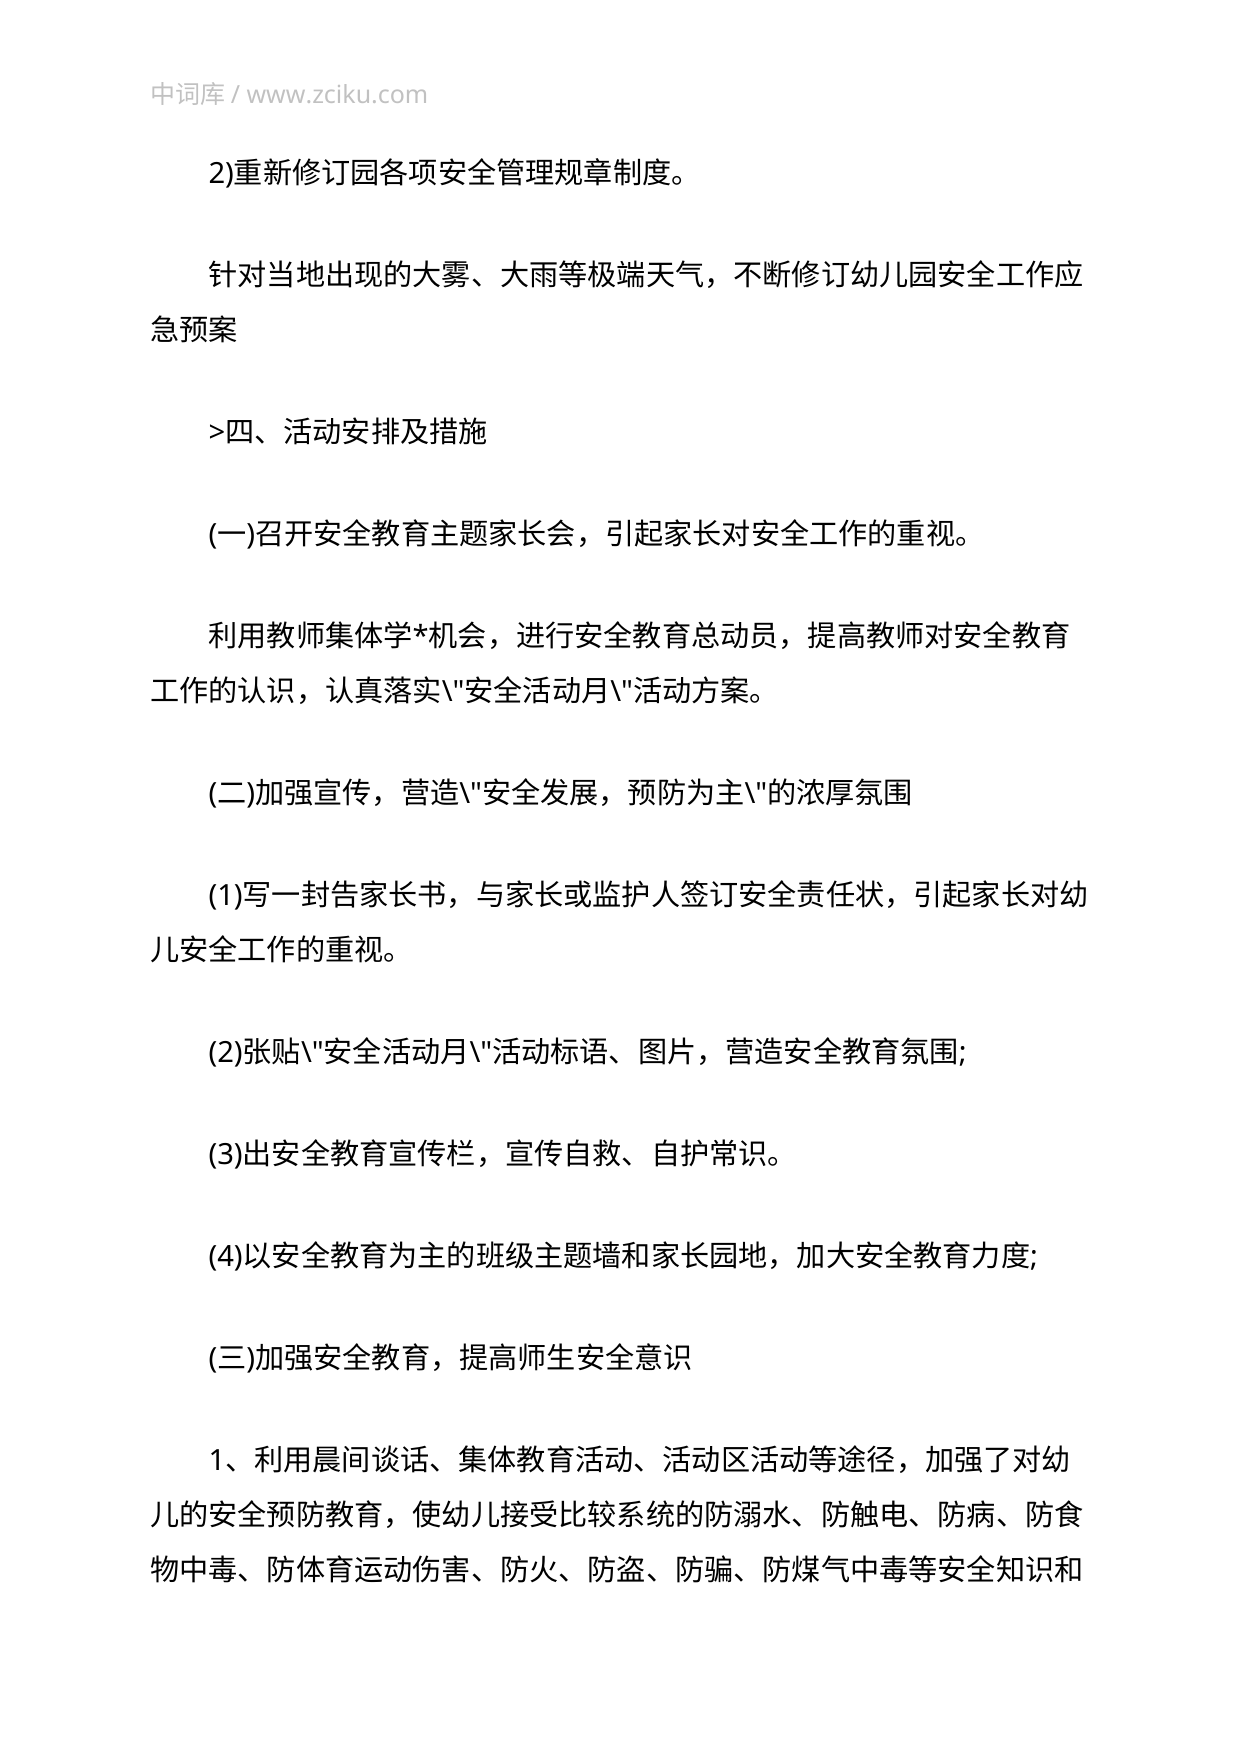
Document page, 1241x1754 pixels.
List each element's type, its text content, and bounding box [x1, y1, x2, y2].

text (三)加强安全教育，提高师生安全意识 [150, 1334, 1090, 1377]
text (4)以安全教育为主的班级主题墙和家长园地，加大安全教育力度; [150, 1232, 1090, 1275]
text (3)出安全教育宣传栏，宣传自救、自护常识。 [150, 1130, 1090, 1173]
text 利用教师集体学*机会，进行安全教育总动员，提高教师对安全教育工作的认识，认真落实\"安全活动月\"活动方案。 [150, 613, 1090, 710]
text >四、活动安排及措施 [150, 409, 1090, 451]
text (一)召开安全教育主题家长会，引起家长对安全工作的重视。 [150, 511, 1090, 553]
text 2)重新修订园各项安全管理规章制度。 [150, 150, 1090, 192]
text (2)张贴\"安全活动月\"活动标语、图片，营造安全教育氛围; [150, 1028, 1090, 1071]
text (二)加强宣传，营造\"安全发展，预防为主\"的浓厚氛围 [150, 769, 1090, 812]
text (1)写一封告家长书，与家长或监护人签订安全责任状，引起家长对幼儿安全工作的重视。 [150, 872, 1090, 969]
text 针对当地出现的大雾、大雨等极端天气，不断修订幼儿园安全工作应急预案 [150, 252, 1090, 349]
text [150, 1436, 1090, 1588]
